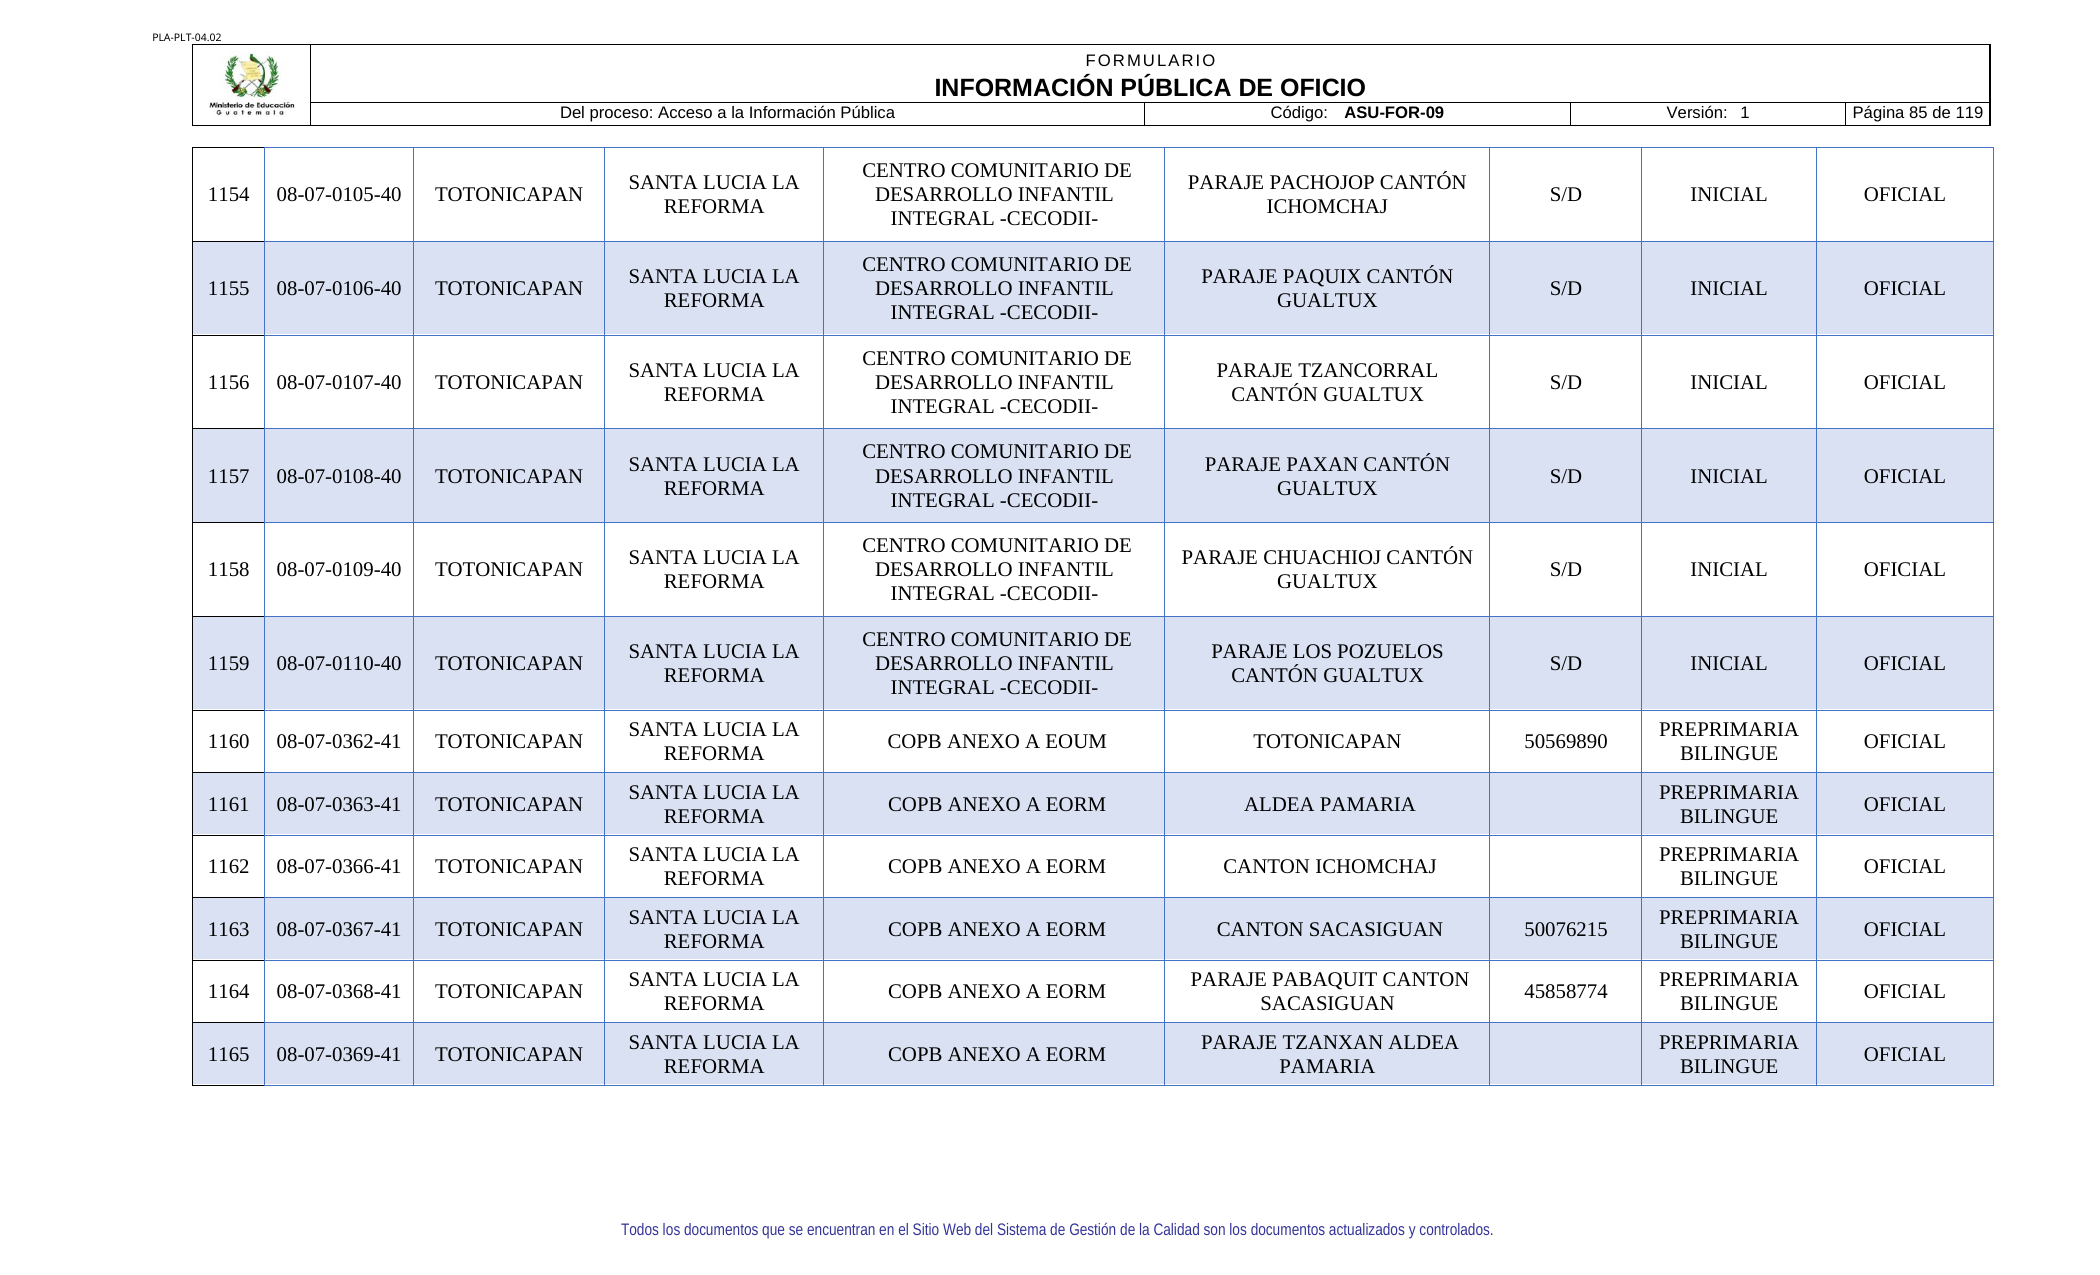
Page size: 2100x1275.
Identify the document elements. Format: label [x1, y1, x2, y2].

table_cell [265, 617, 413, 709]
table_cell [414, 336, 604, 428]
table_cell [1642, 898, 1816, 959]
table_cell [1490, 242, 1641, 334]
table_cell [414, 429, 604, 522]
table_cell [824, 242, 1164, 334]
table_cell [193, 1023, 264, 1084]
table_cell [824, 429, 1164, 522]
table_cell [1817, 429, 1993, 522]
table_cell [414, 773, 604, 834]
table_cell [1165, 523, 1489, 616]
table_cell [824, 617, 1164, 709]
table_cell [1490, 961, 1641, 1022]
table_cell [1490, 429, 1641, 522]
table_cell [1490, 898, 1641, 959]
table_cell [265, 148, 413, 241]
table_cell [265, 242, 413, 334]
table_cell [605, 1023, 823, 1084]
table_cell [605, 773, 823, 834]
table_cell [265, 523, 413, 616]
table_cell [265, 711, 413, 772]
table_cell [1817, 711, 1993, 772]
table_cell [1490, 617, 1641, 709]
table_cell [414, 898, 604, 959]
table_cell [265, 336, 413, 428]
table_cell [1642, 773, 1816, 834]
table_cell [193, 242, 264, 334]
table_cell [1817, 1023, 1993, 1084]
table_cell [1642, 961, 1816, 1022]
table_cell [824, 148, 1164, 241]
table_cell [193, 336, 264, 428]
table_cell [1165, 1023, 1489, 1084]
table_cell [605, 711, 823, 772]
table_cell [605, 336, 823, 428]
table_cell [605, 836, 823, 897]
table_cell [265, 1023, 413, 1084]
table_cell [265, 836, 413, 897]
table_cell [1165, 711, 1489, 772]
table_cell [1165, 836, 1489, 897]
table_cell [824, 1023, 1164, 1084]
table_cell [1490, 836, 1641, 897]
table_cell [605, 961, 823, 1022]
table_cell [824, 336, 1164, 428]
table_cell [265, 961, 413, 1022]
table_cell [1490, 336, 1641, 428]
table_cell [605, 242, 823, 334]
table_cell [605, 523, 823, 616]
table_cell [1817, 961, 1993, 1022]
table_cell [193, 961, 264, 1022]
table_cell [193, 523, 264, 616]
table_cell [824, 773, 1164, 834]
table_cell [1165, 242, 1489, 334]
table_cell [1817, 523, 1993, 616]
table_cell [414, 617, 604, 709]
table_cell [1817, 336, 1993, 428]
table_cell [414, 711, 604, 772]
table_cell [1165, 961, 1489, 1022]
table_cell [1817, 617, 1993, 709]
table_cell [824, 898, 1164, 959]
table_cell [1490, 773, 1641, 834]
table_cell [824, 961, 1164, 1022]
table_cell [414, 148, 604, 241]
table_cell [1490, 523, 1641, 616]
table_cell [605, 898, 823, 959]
picture [208, 51, 295, 117]
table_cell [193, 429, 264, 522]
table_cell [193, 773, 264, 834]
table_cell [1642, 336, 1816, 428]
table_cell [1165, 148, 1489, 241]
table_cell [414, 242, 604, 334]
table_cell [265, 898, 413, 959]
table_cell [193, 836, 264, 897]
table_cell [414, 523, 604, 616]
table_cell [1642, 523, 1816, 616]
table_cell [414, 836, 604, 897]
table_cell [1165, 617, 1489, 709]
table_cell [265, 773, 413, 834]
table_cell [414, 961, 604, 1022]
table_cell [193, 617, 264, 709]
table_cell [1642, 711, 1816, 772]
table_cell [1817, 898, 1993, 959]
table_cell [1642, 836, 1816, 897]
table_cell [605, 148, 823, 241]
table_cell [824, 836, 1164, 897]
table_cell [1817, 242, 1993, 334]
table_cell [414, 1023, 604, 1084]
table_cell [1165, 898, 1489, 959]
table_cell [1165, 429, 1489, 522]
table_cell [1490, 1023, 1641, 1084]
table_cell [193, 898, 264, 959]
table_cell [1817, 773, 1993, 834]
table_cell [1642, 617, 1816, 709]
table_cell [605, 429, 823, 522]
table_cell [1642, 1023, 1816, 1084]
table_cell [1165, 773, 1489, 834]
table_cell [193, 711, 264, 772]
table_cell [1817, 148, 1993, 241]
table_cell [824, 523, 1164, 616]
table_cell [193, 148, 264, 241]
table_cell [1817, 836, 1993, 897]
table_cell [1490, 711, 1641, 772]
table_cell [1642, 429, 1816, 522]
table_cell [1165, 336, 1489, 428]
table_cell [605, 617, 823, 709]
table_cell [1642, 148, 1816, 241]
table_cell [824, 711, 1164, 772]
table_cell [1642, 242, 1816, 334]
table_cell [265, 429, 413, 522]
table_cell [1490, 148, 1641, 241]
